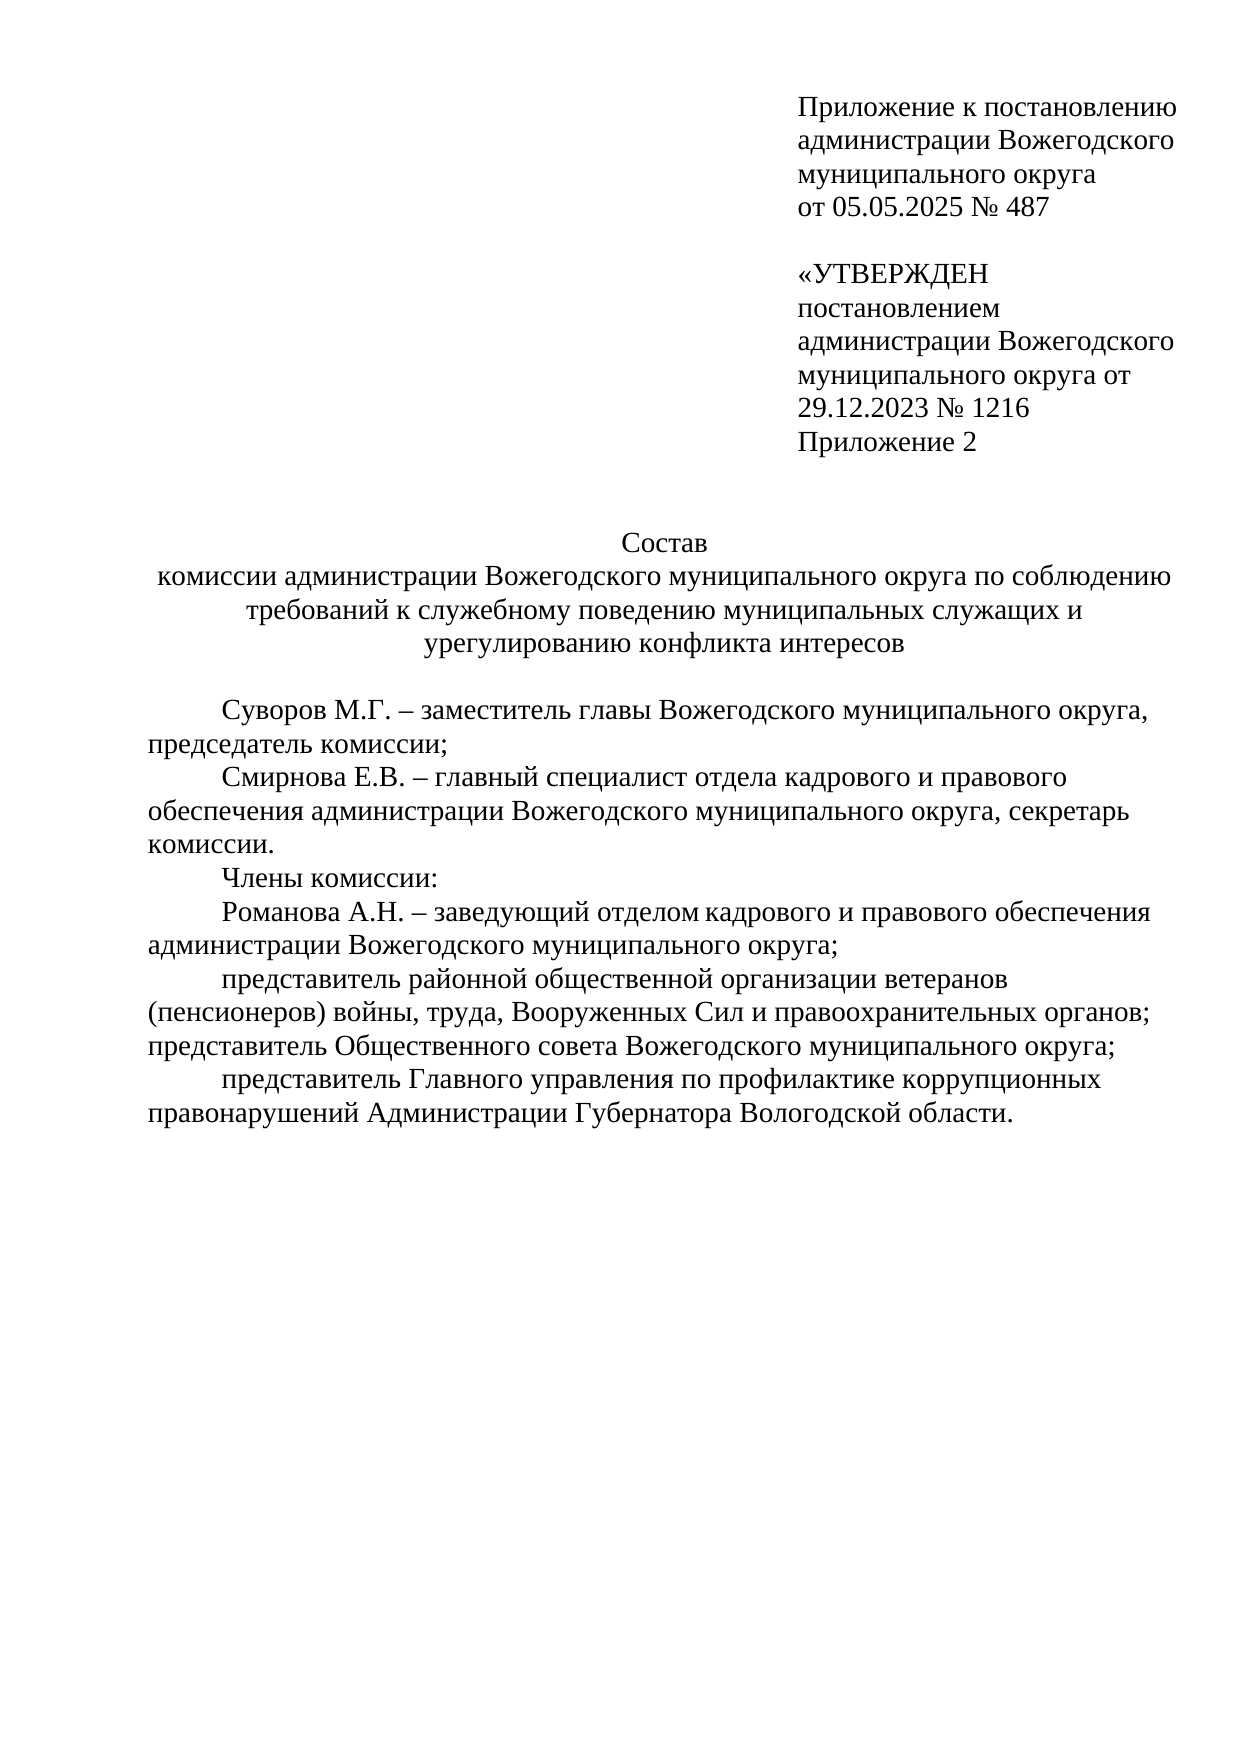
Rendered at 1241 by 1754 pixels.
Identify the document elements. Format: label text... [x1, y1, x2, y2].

text Члены комиссии: [148, 860, 1181, 894]
text Состав [148, 525, 1181, 558]
text Приложение к постановлению администрации Вожегодского муниципального округа [797, 89, 1181, 189]
text «УТВЕРЖДЕН [797, 256, 1181, 290]
text Смирнова Е.В. – главный специалист отдела кадрового и правового обеспечения администрации Вожегодского муниципального округа, секретарь комиссии. [148, 759, 1181, 860]
text постановлением администрации Вожегодского муниципального округа от 29.12.2023 № 1216 [797, 290, 1181, 424]
text от 05.05.2025 № 487 [797, 189, 1181, 223]
text Суворов М.Г. – заместитель главы Вожегодского муниципального округа, председатель комиссии; [148, 692, 1181, 759]
text представитель Общественного совета Вожегодского муниципального округа; [148, 1028, 1181, 1061]
text представитель районной общественной организации ветеранов (пенсионеров) войны, труда, Вооруженных Сил и правоохранительных органов; [148, 961, 1181, 1028]
text Романова А.Н. – заведующий отделом кадрового и правового обеспечения администрации Вожегодского муниципального округа; [148, 894, 1181, 961]
text комиссии администрации Вожегодского муниципального округа по соблюдению требований к служебному поведению муниципальных служащих и урегулированию конфликта интересов [148, 558, 1181, 659]
text Приложение 2 [797, 424, 1181, 458]
text представитель Главного управления по профилактике коррупционных правонарушений Администрации Губернатора Вологодской области. [148, 1061, 1181, 1128]
